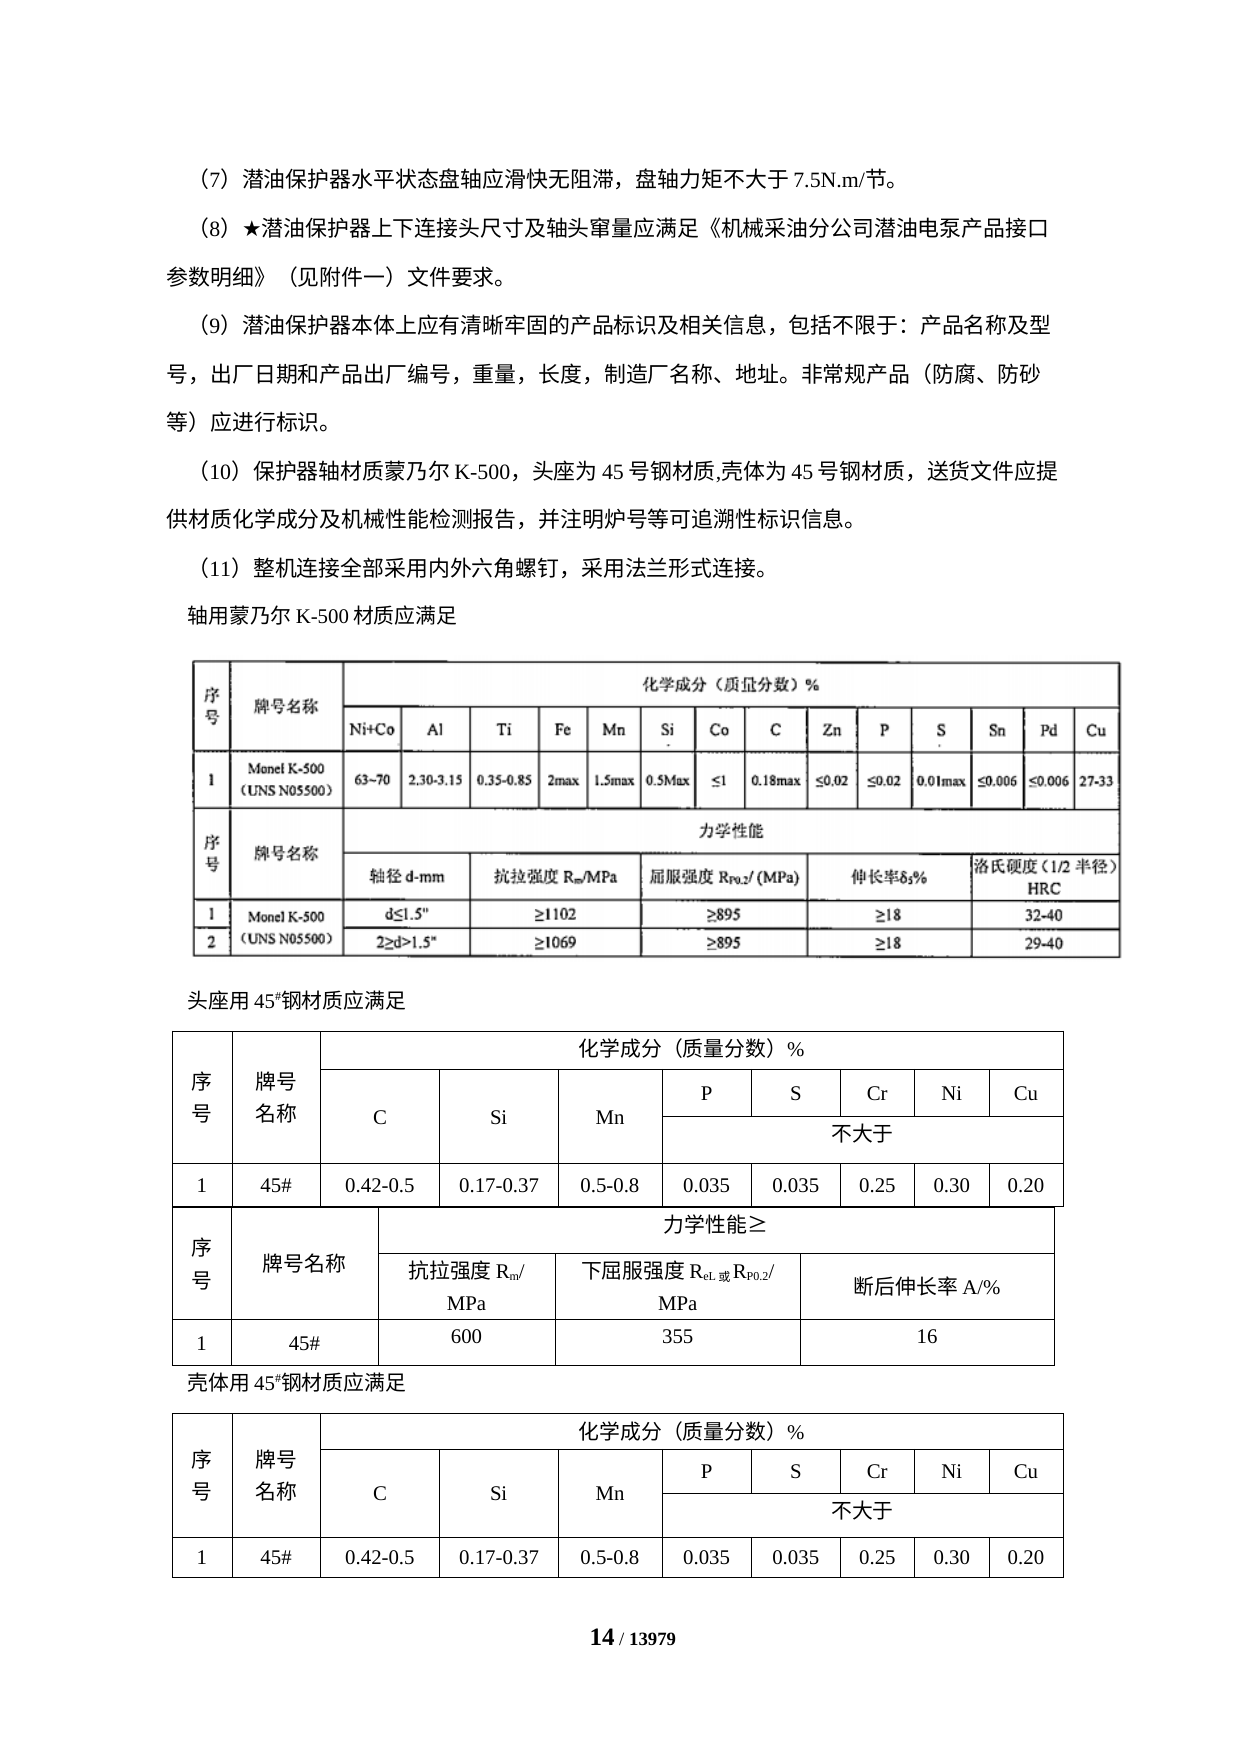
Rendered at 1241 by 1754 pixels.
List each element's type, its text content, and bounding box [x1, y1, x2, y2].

table_cell 600 [379, 1320, 555, 1365]
table_cell Mn [559, 1070, 662, 1163]
table_cell C [321, 1450, 439, 1537]
table_cell 1 [173, 1164, 232, 1206]
table_cell P [663, 1450, 751, 1493]
table_cell 0.035 [663, 1538, 751, 1577]
table_cell Cu [990, 1070, 1063, 1116]
table_header 牌号名称 [232, 1208, 378, 1319]
table_cell 0.42-0.5 [321, 1164, 439, 1206]
table_cell 0.42-0.5 [321, 1538, 439, 1577]
table_cell 0.17-0.37 [440, 1164, 558, 1206]
table_cell S [752, 1450, 840, 1493]
table_cell 355 [556, 1320, 800, 1365]
table_cell 0.30 [915, 1164, 989, 1206]
table_cell 下屈服强度ReL或RP0.2/ MPa [556, 1254, 800, 1319]
table_header 牌号 名称 [233, 1032, 320, 1163]
table_cell 0.30 [915, 1538, 989, 1577]
table_cell Si [440, 1070, 558, 1163]
table_cell Cr [841, 1070, 914, 1116]
table_cell 45# [233, 1538, 320, 1577]
table_cell Ni [915, 1450, 989, 1493]
table_cell 45# [233, 1164, 320, 1206]
table_cell Si [440, 1450, 558, 1537]
table_cell 不大于 [663, 1117, 1063, 1163]
table_cell Cr [841, 1450, 914, 1493]
table_header 化学成分（质量分数）% [321, 1032, 1063, 1069]
text 壳体用45#钢材质应满足 [187, 1366, 1077, 1399]
table_cell 抗拉强度Rm/MPa [379, 1254, 555, 1319]
table_cell 45# [232, 1320, 378, 1365]
table_cell 0.035 [663, 1164, 751, 1206]
table_header 序号 [173, 1208, 231, 1319]
table_cell 0.20 [990, 1538, 1063, 1577]
table_cell 0.20 [990, 1164, 1063, 1206]
table_cell Mn [559, 1450, 662, 1537]
table_header 牌号 名称 [233, 1414, 320, 1537]
table_cell P [663, 1070, 751, 1116]
text 轴用蒙乃尔K-500材质应满足 [187, 599, 1077, 631]
table_header 序号 [173, 1414, 232, 1537]
table_cell Cu [990, 1450, 1063, 1493]
table_cell 0.5-0.8 [559, 1164, 662, 1206]
list ★潜油保护器上下连接头尺寸及轴头窜量应满足《机械采油分公司潜油电泵产品接口参数明细》（见附件一）文件要求。 [166, 210, 1058, 292]
table_cell 16 [801, 1320, 1054, 1365]
table_cell 0.25 [841, 1538, 914, 1577]
list 潜油保护器本体上应有清晰牢固的产品标识及相关信息，包括不限于：产品名称及型号，出厂日期和产品出厂编号，重量，长度，制造厂名称、地址。非常规产品（防腐、防砂等）应进行标识。 [166, 307, 1058, 437]
table_cell 1 [173, 1538, 232, 1577]
table_cell 断后伸长率A/% [801, 1254, 1054, 1319]
table_header 序号 [173, 1032, 232, 1163]
list 保护器轴材质蒙乃尔K-500，头座为45号钢材质,壳体为45号钢材质，送货文件应提供材质化学成分及机械性能检测报告，并注明炉号等可追溯性标识信息。 [166, 453, 1058, 534]
table_cell 0.035 [752, 1164, 840, 1206]
text 头座用45#钢材质应满足 [187, 984, 1077, 1016]
list 整机连接全部采用内外六角螺钉，采用法兰形式连接。 [166, 550, 1058, 583]
table_cell S [752, 1070, 840, 1116]
table_cell Ni [915, 1070, 989, 1116]
table_header 力学性能≥ [379, 1208, 1054, 1253]
table_cell 0.17-0.37 [440, 1538, 558, 1577]
picture [187, 655, 1128, 962]
table_cell 0.035 [752, 1538, 840, 1577]
table_cell 0.5-0.8 [559, 1538, 662, 1577]
table_cell C [321, 1070, 439, 1163]
table_cell 1 [173, 1320, 231, 1365]
list 潜油保护器水平状态盘轴应滑快无阻滞，盘轴力矩不大于7.5N.m/节。 [166, 162, 1058, 194]
table_cell 0.25 [841, 1164, 914, 1206]
table_cell 不大于 [663, 1494, 1063, 1537]
table_header 化学成分（质量分数）% [321, 1414, 1063, 1449]
